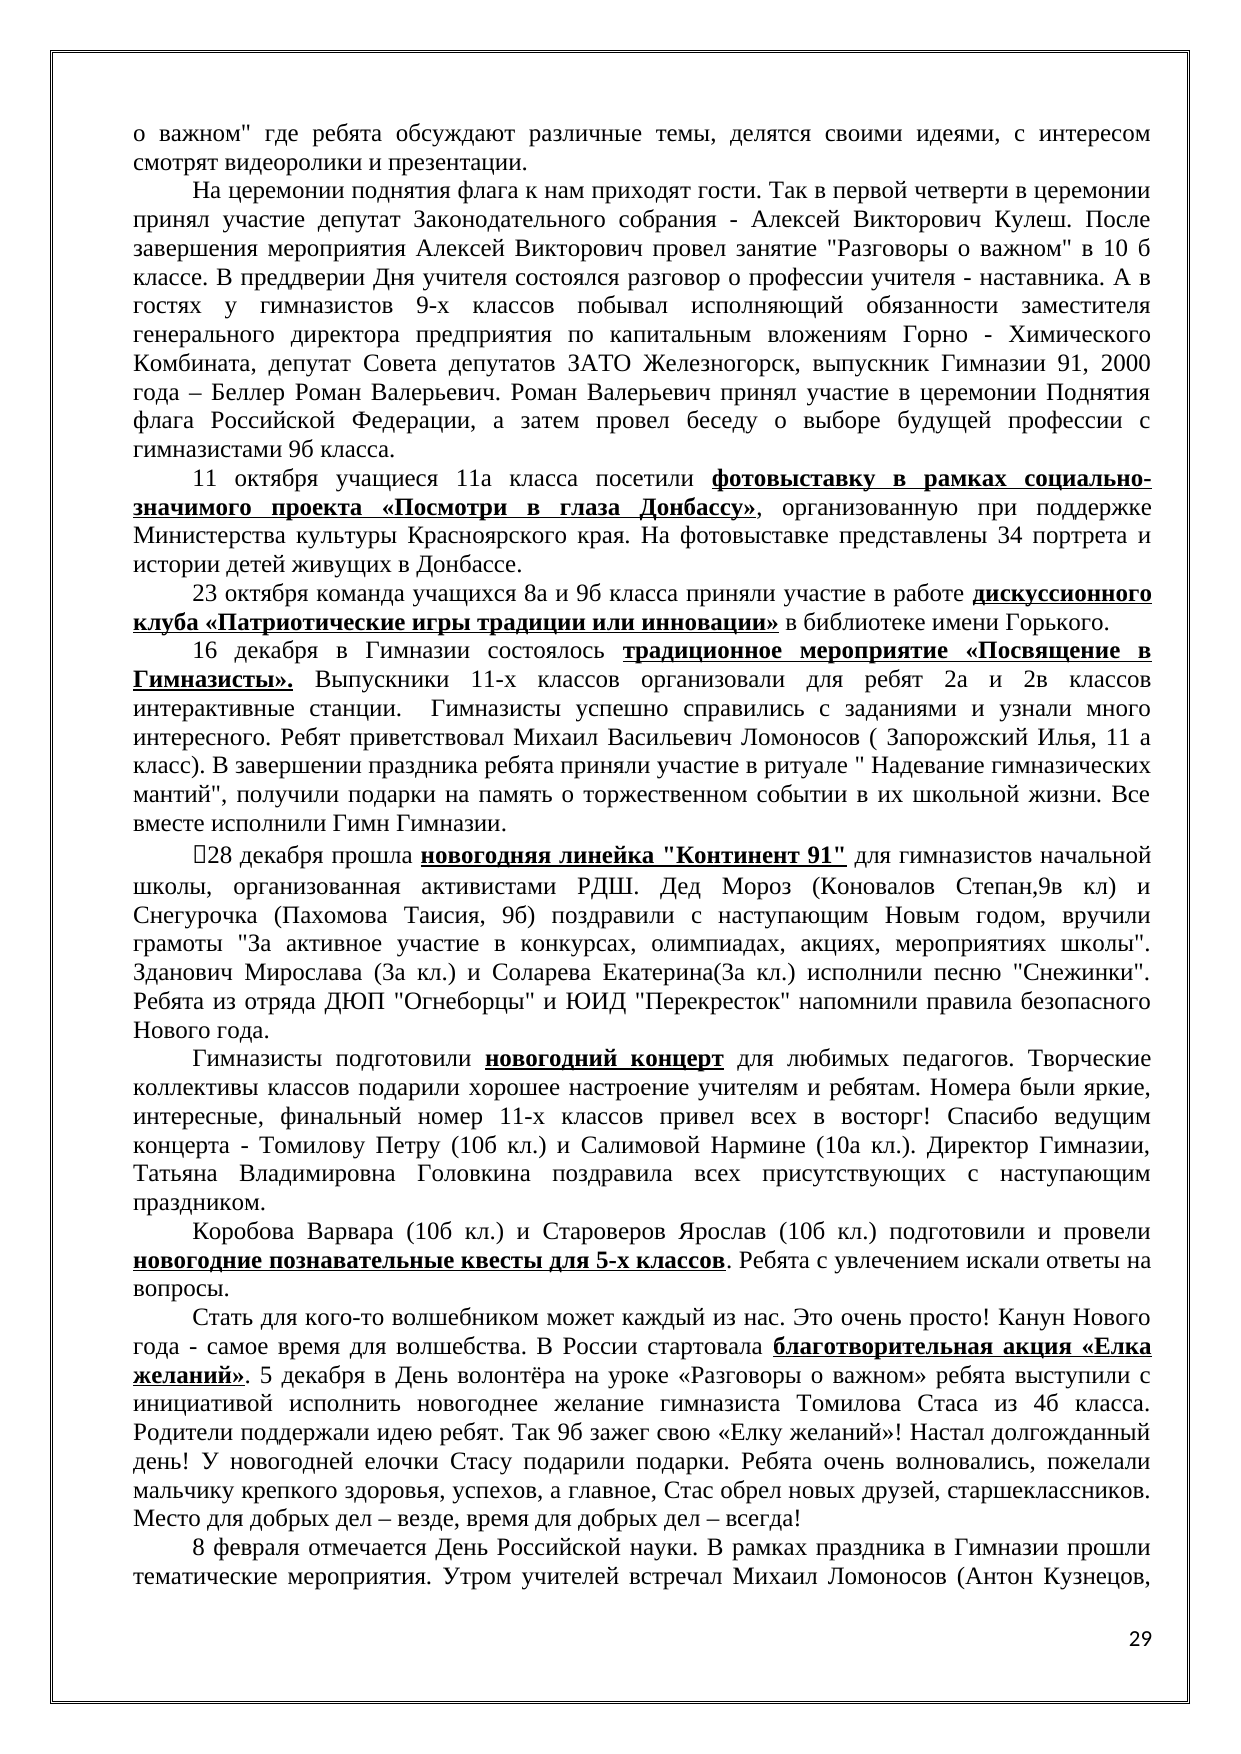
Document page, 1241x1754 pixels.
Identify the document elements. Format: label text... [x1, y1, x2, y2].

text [133, 118, 1152, 176]
text На церемонии поднятия флага к нам приходят гости. Так в первой четверти в церемонии принял участие депутат Законодательного собрания - Алексей Викторович Кулеш. После завершения мероприятия Алексей Викторович провел занятие "Разговоры о важном" в 10 б классе. В преддверии Дня учителя состоялся разговор о профессии учителя - наставника. А в гостях у гимназистов 9-х классов побывал исполняющий обязанности заместителя генерального директора предприятия по капитальным вложениям Горно - Химического Комбината, депутат Совета депутатов ЗАТО Железногорск, выпускник Гимназии 91, 2000 года – Беллер Роман Валерьевич. Роман Валерьевич принял участие в церемонии Поднятия флага Российской Федерации, а затем провел беседу о выборе будущей профессии с гимназистами 9б класса. [133, 176, 1152, 463]
text Стать для кого-то волшебником может каждый из нас. Это очень просто! Канун Нового года - самое время для волшебства. В России стартовала благотворительная акция «Елка желаний». 5 декабря в День волонтёра на уроке «Разговоры о важном» ребята выступили с инициативой исполнить новогоднее желание гимназиста Томилова Стаса из 4б класса. Родители поддержали идею ребят. Так 9б зажег свою «Елку желаний»! Настал долгожданный день! У новогодней елочки Стасу подарили подарки. Ребята очень волновались, пожелали мальчику крепкого здоровья, успехов, а главное, Стас обрел новых друзей, старшеклассников. Место для добрых дел – везде, время для добрых дел – всегда! [133, 1302, 1152, 1532]
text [133, 1532, 1152, 1590]
text 23 октября команда учащихся 8а и 9б класса приняли участие в работе дискуссионного клуба «Патриотические игры традиции или инновации» в библиотеке имени Горького. [133, 578, 1152, 636]
text 16 декабря в Гимназии состоялось традиционное мероприятие «Посвящение в Гимназисты». Выпускники 11-х классов организовали для ребят 2а и 2в классов интерактивные станции. Гимназисты успешно справились с заданиями и узнали много интересного. Ребят приветствовал Михаил Васильевич Ломоносов ( Запорожский Илья, 11 а класс). В завершении праздника ребята приняли участие в ритуале " Надевание гимназических мантий", получили подарки на память о торжественном событии в их школьной жизни. Все вместе исполнили Гимн Гимназии. [133, 636, 1152, 837]
text Гимназисты подготовили новогодний концерт для любимых педагогов. Творческие коллективы классов подарили хорошее настроение учителям и ребятам. Номера были яркие, интересные, финальный номер 11-х классов привел всех в восторг! Спасибо ведущим концерта - Томилову Петру (10б кл.) и Салимовой Нармине (10а кл.). Директор Гимназии, Татьяна Владимировна Головкина поздравила всех присутствующих с наступающим праздником. [133, 1043, 1152, 1216]
text Коробова Варвара (10б кл.) и Староверов Ярослав (10б кл.) подготовили и провели новогодние познавательные квесты для 5-х классов. Ребята с увлечением искали ответы на вопросы. [133, 1216, 1152, 1302]
text 11 октября учащиеся 11а класса посетили фотовыставку в рамках социально-значимого проекта «Посмотри в глаза Донбассу», организованную при поддержке Министерства культуры Красноярского края. На фотовыставке представлены 34 портрета и истории детей живущих в Донбассе. [133, 463, 1152, 578]
text 🎄28 декабря прошла новогодняя линейка "Континент 91" для гимназистов начальной школы, организованная активистами РДШ. Дед Мороз (Коновалов Степан,9в кл) и Снегурочка (Пахомова Таисия, 9б) поздравили с наступающим Новым годом, вручили грамоты "За активное участие в конкурсах, олимпиадах, акциях, мероприятиях школы". Зданович Мирослава (3а кл.) и Соларева Екатерина(3а кл.) исполнили песню "Снежинки". Ребята из отряда ДЮП "Огнеборцы" и ЮИД "Перекресток" напомнили правила безопасного Нового года. [133, 837, 1152, 1043]
